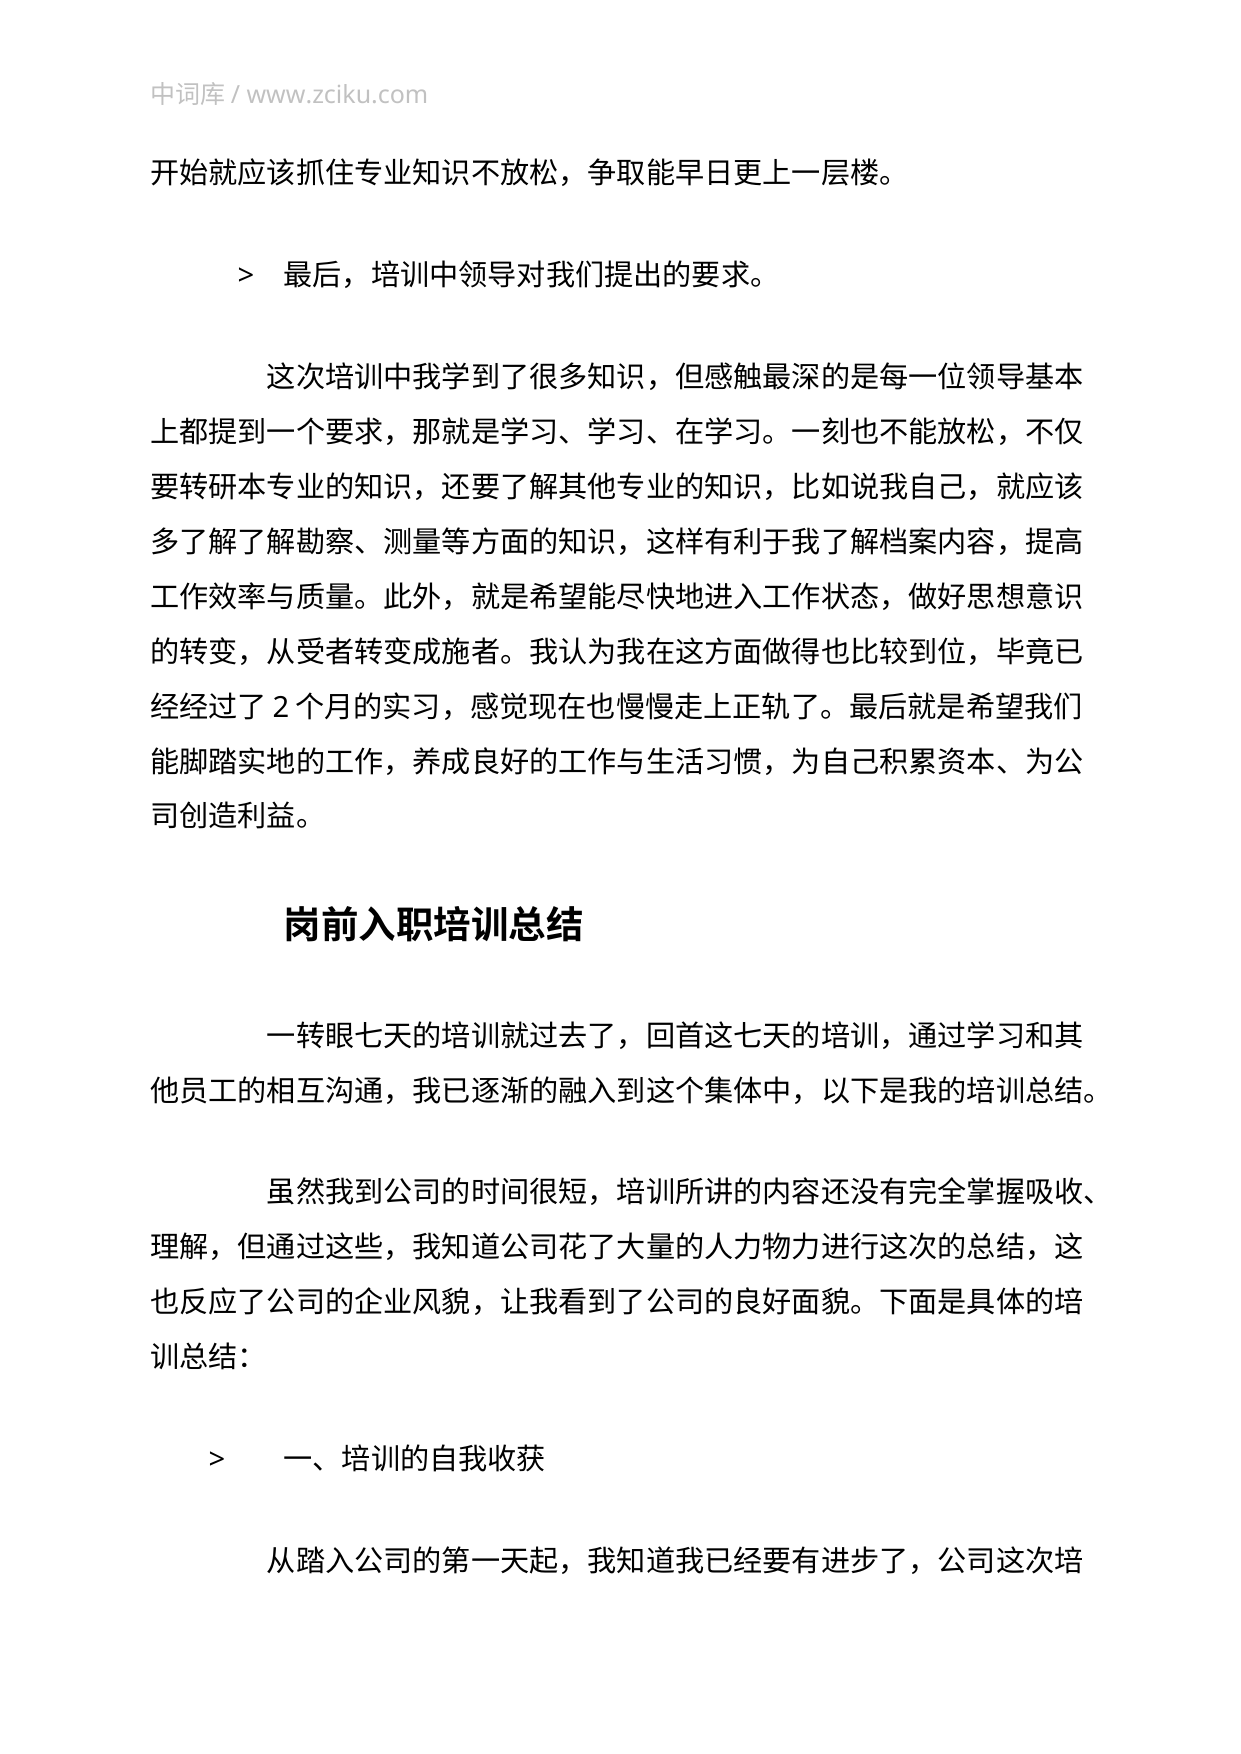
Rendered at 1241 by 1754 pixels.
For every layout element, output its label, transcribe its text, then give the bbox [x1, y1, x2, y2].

text 一转眼七天的培训就过去了，回首这七天的培训，通过学习和其他员工的相互沟通，我已逐渐的融入到这个集体中，以下是我的培训总结。 [150, 1012, 1090, 1109]
text 虽然我到公司的时间很短，培训所讲的内容还没有完全掌握吸收、理解，但通过这些，我知道公司花了大量的人力物力进行这次的总结，这也反应了公司的企业风貌，让我看到了公司的良好面貌。下面是具体的培训总结： [150, 1169, 1090, 1376]
text 这次培训中我学到了很多知识，但感触最深的是每一位领导基本上都提到一个要求，那就是学习、学习、在学习。一刻也不能放松，不仅要转研本专业的知识，还要了解其他专业的知识，比如说我自己，就应该多了解了解勘察、测量等方面的知识，这样有利于我了解档案内容，提高工作效率与质量。此外，就是希望能尽快地进入工作状态，做好思想意识的转变，从受者转变成施者。我认为我在这方面做得也比较到位，毕竟已经经过了2个月的实习，感觉现在也慢慢走上正轨了。最后就是希望我们能脚踏实地的工作，养成良好的工作与生活习惯，为自己积累资本、为公司创造利益。 [150, 354, 1090, 835]
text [150, 1537, 1090, 1579]
text > 最后，培训中领导对我们提出的要求。 [150, 252, 1090, 294]
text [150, 150, 1090, 192]
text > 一、培训的自我收获 [150, 1435, 1090, 1478]
text 岗前入职培训总结 [150, 895, 1090, 949]
